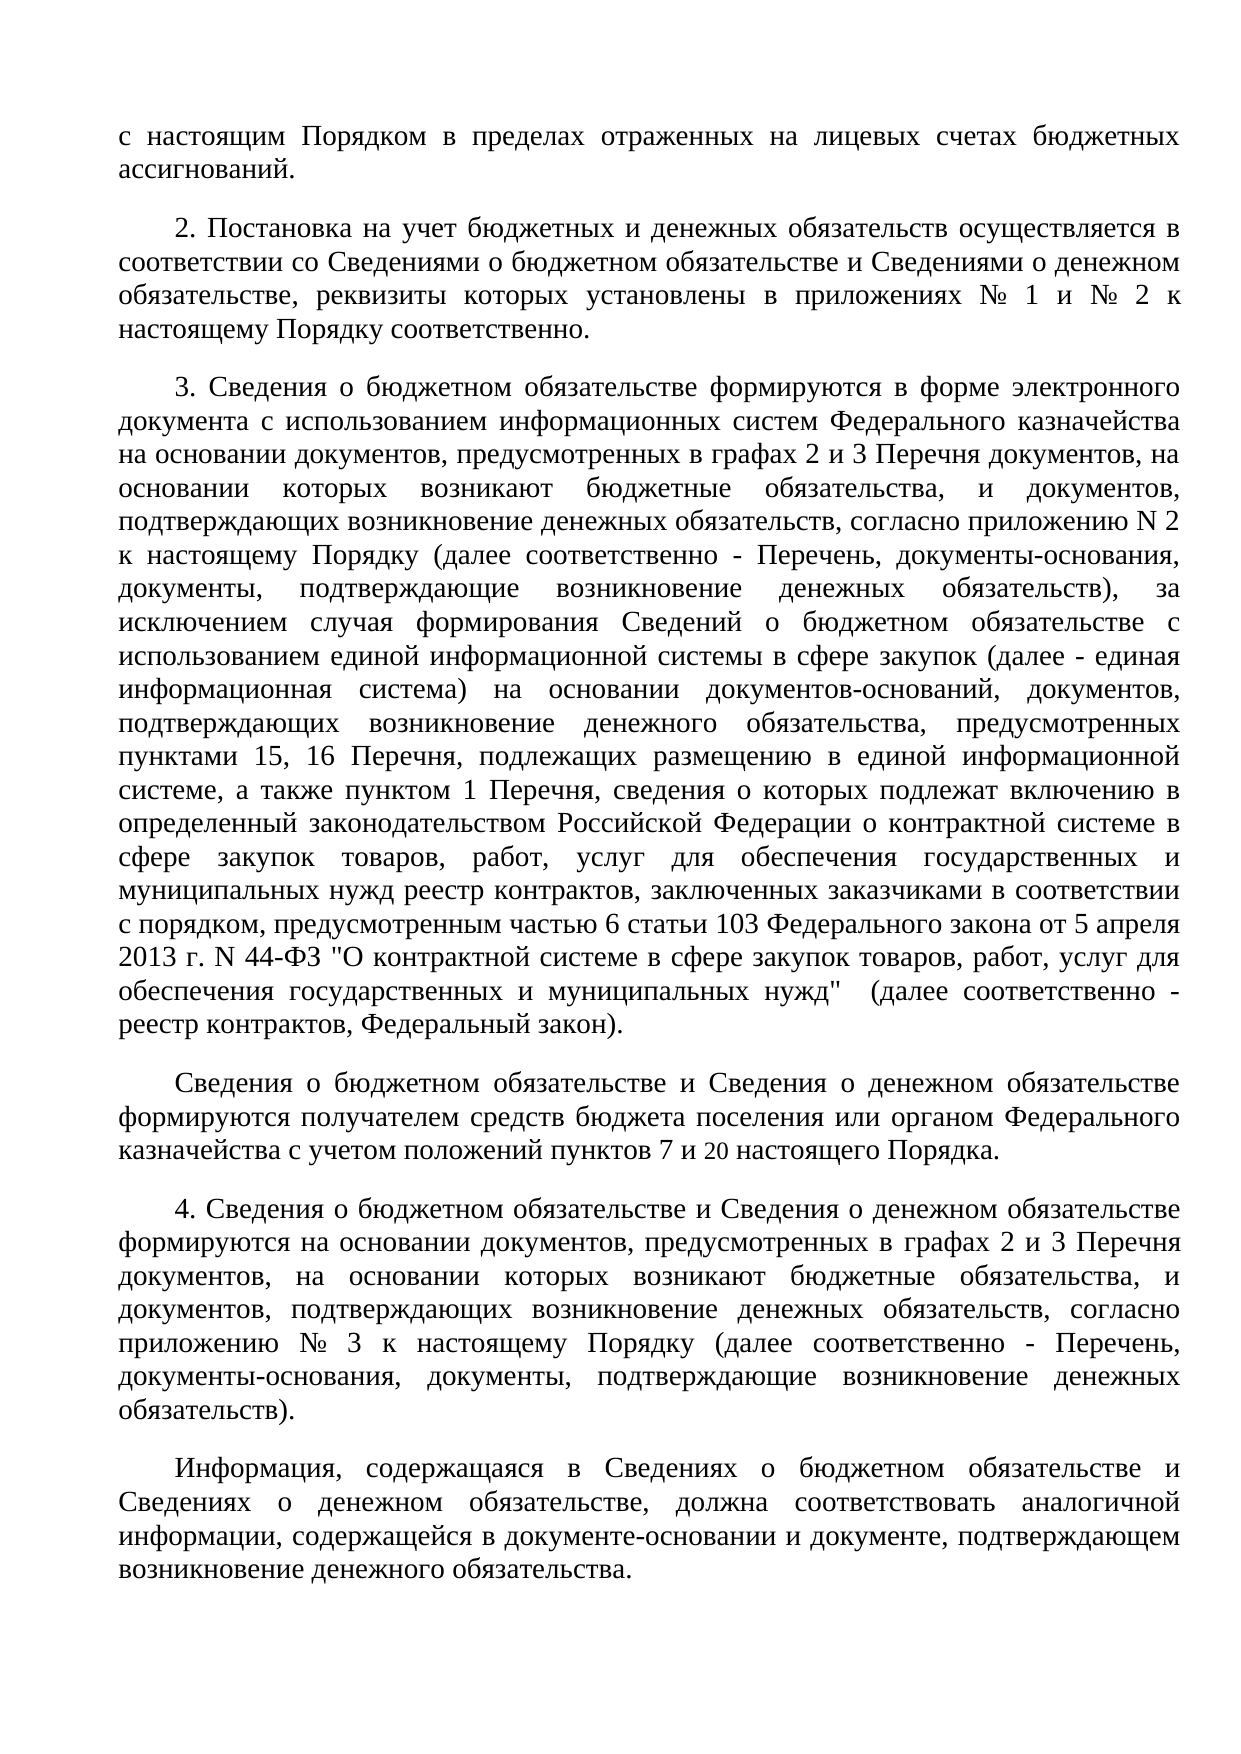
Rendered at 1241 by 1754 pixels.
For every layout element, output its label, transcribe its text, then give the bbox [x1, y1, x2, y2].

text 2. Постановка на учет бюджетных и денежных обязательств осуществляется в соответствии со Сведениями о бюджетном обязательстве и Сведениями о денежном обязательстве, реквизиты которых установлены в приложениях № 1 и № 2 к настоящему Порядку соответственно. [118, 210, 1181, 344]
text 4. Сведения о бюджетном обязательстве и Сведения о денежном обязательстве формируются на основании документов, предусмотренных в графах 2 и 3 Перечня документов, на основании которых возникают бюджетные обязательства, и документов, подтверждающих возникновение денежных обязательств, согласно приложению № 3 к настоящему Порядку (далее соответственно - Перечень, документы-основания, документы, подтверждающие возникновение денежных обязательств). [118, 1191, 1181, 1426]
text Сведения о бюджетном обязательстве и Сведения о денежном обязательстве формируются получателем средств бюджета поселения или органом Федерального казначейства с учетом положений пунктов 7 и 20 настоящего Порядка. [118, 1065, 1181, 1166]
text 3. Сведения о бюджетном обязательстве формируются в форме электронного документа с использованием информационных систем Федерального казначейства на основании документов, предусмотренных в графах 2 и 3 Перечня документов, на основании которых возникают бюджетные обязательства, и документов, подтверждающих возникновение денежных обязательств, согласно приложению N 2 к настоящему Порядку (далее соответственно - Перечень, документы-основания, документы, подтверждающие возникновение денежных обязательств), за исключением случая формирования Сведений о бюджетном обязательстве с использованием единой информационной системы в сфере закупок (далее - единая информационная система) на основании документов-оснований, документов, подтверждающих возникновение денежного обязательства, предусмотренных пунктами 15, 16 Перечня, подлежащих размещению в единой информационной системе, а также пунктом 1 Перечня, сведения о которых подлежат включению в определенный законодательством Российской Федерации о контрактной системе в сфере закупок товаров, работ, услуг для обеспечения государственных и муниципальных нужд реестр контрактов, заключенных заказчиками в соответствии с порядком, предусмотренным частью 6 статьи 103 Федерального закона от 5 апреля 2013 г. N 44-ФЗ "О контрактной системе в сфере закупок товаров, работ, услуг для обеспечения государственных и муниципальных нужд" (далее соответственно - реестр контрактов, Федеральный закон). [118, 369, 1181, 1040]
text Информация, содержащаяся в Сведениях о бюджетном обязательстве и Сведениях о денежном обязательстве, должна соответствовать аналогичной информации, содержащейся в документе-основании и документе, подтверждающем возникновение денежного обязательства. [118, 1451, 1181, 1585]
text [118, 118, 1181, 185]
